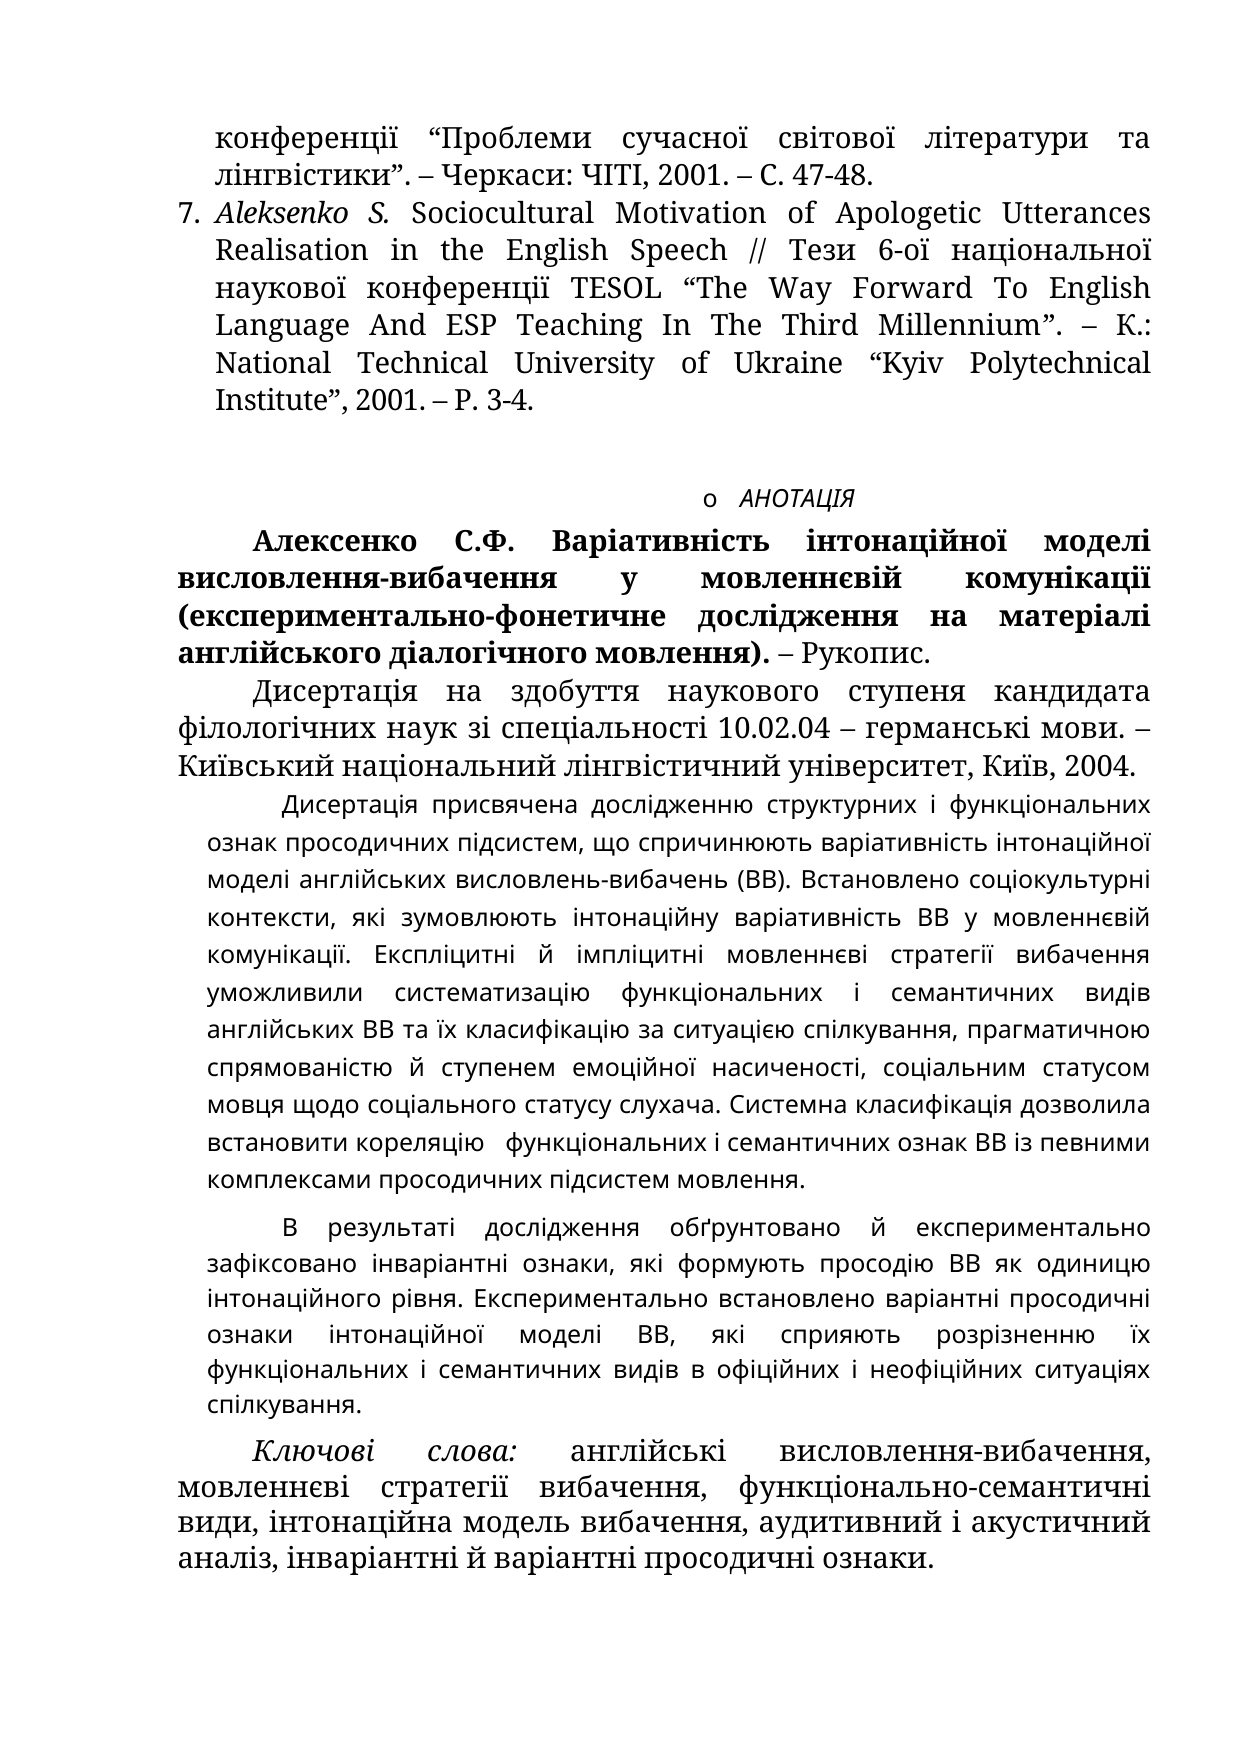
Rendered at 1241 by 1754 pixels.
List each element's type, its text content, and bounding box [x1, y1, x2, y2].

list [177, 118, 1152, 193]
text Дисертація на здобуття наукового ступеня кандидата філологічних наук зі спеціальності 10.02.04 – германські мови. – Київський національний лінгвістичний університет, Київ, 2004. [177, 671, 1152, 783]
list Aleksenko S. Sociocultural Motivation of Apologetic Utterances Realisation in the English Speech // Тези 6-ої національної наукової конференції TESOL “The Way Forward To English Language And ESP Teaching In The Third Millennium”. – К.: National Technical University of Ukraine “Kyiv Polytechnical Institute”, 2001. – P. 3-4. [177, 193, 1152, 418]
text Алексенко С.Ф. Варіативність інтонаційної моделі висловлення-вибачення у мовленнєвій комунікації (експериментально-фонетичне дослідження на матеріалі англійського діалогічного мовлення). – Рукопис. [177, 521, 1152, 671]
text Дисертація присвячена дослідженню структурних і функціональних ознак просодичних підсистем, що спричинюють варіативність інтонаційної моделі англійських висловлень-вибачень (ВВ). Встановлено соціокультурні контексти, які зумовлюють інтонаційну варіативність ВВ у мовленнєвій комунікації. Експліцитні й імпліцитні мовленнєві стратегії вибачення уможливили систематизацію функціональних і семантичних видів англійських ВВ та їх класифікацію за ситуацією спілкування, прагматичною спрямованістю й ступенем емоційної насиченості, соціальним статусом мовця щодо соціального статусу слухача. Системна класифікація дозволила встановити кореляцію функціональних і семантичних ознак ВВ із певними комплексами просодичних підсистем мовлення. [207, 783, 1152, 1196]
text В результаті дослідження обґрунтовано й експериментально зафіксовано інваріантні ознаки, які формують просодію ВВ як одиницю інтонаційного рівня. Експериментально встановлено варіантні просодичні ознаки інтонаційної моделі ВВ, які сприяють розрізненню їх функціональних і семантичних видів в офіційних і неофіційних ситуаціях спілкування. [207, 1208, 1152, 1421]
subtitle АНОТАЦІЯ [702, 481, 1063, 515]
text Ключові слова: англійські висловлення-вибачення, мовленнєві стратегії вибачення, функціонально-семантичні види, інтонаційна модель вибачення, аудитивний і акустичний аналіз, інваріантні й варіантні просодичні ознаки. [177, 1433, 1152, 1575]
